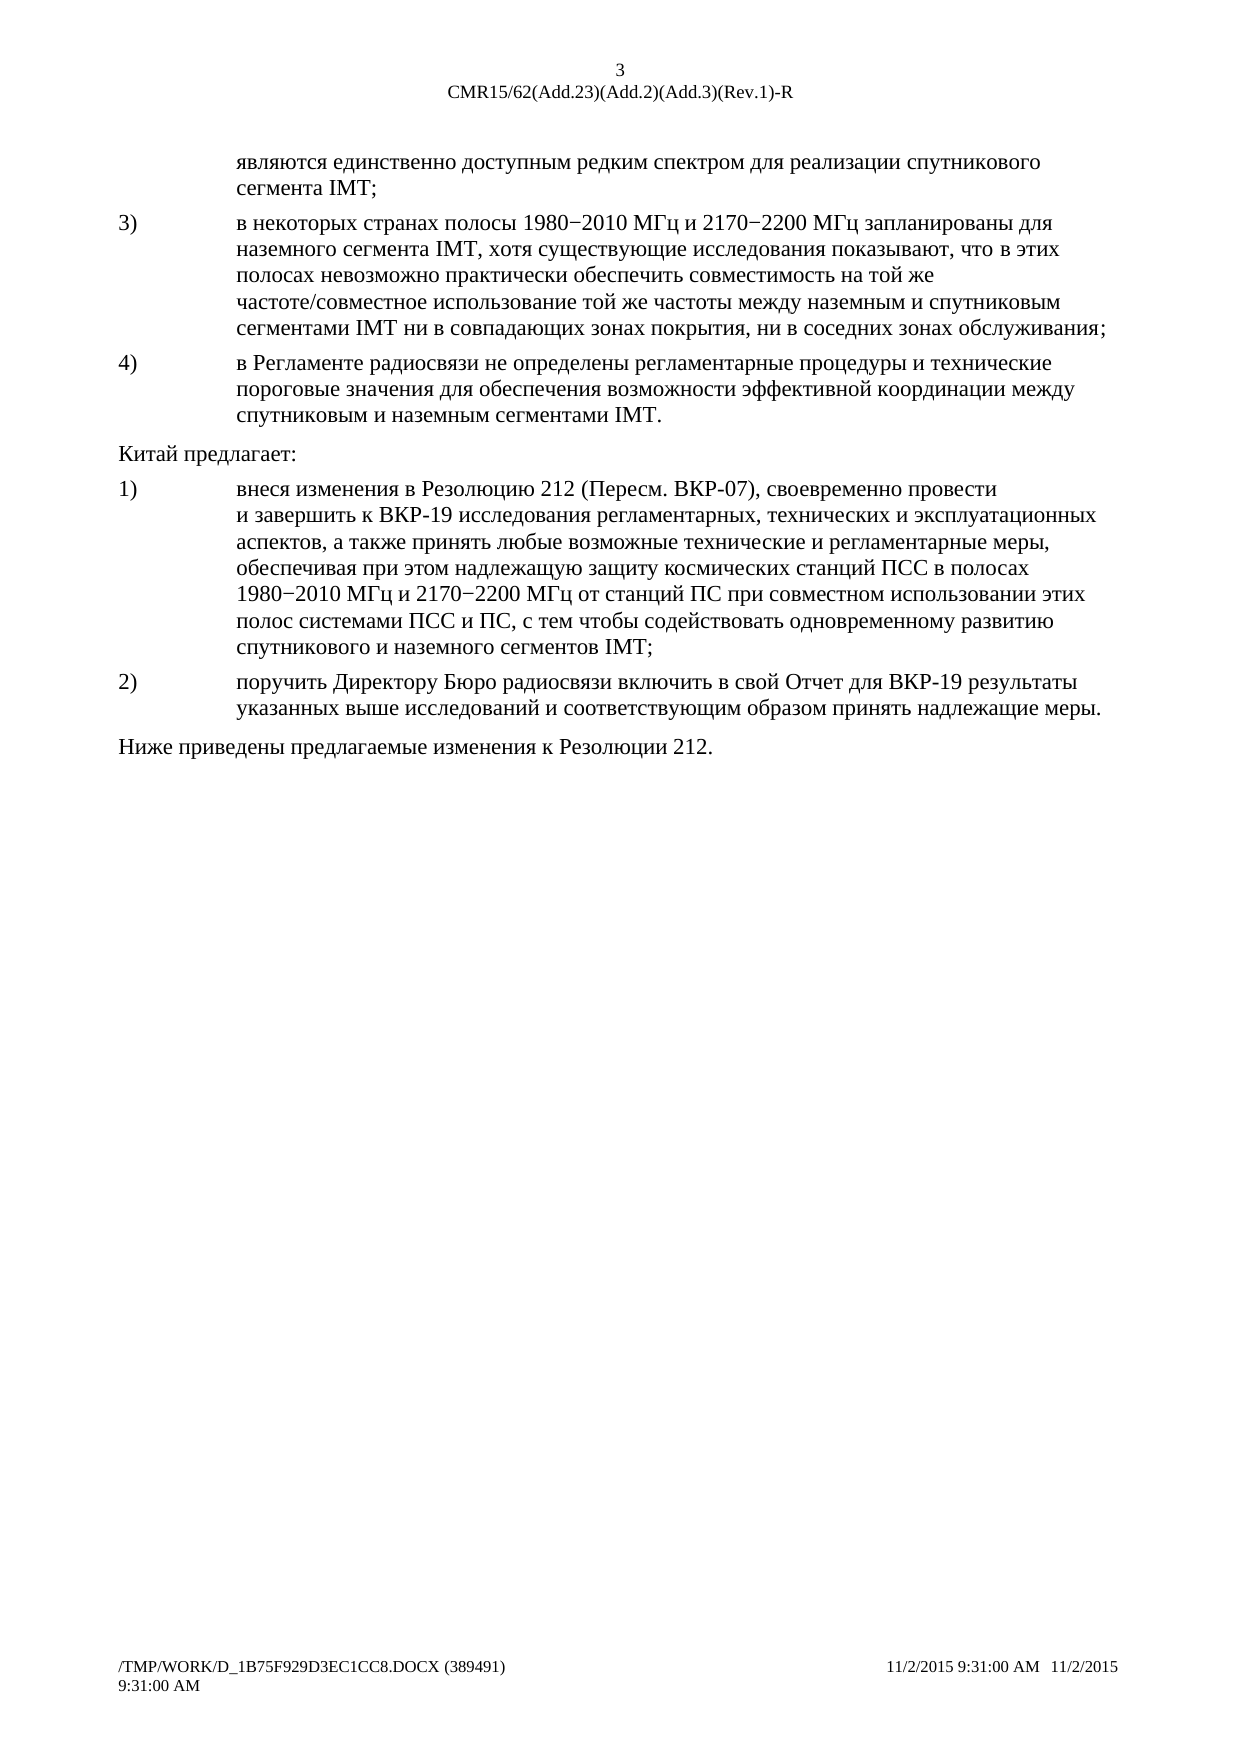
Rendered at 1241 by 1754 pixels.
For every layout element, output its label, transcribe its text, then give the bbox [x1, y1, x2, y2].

text Ниже приведены предлагаемые изменения к Резолюции 212. [118, 733, 1122, 759]
text 2) поручить Директору Бюро радиосвязи включить в свой Отчет для ВКР-19 результаты указанных выше исследований и соответствующим образом принять надлежащие меры. [118, 668, 1122, 721]
text 4) в Регламенте радиосвязи не определены регламентарные процедуры и технические пороговые значения для обеспечения возможности эффективной координации между спутниковым и наземным сегментами IMT. [118, 349, 1122, 428]
text 3) в некоторых странах полосы 1980−2010 МГц и 2170−2200 МГц запланированы для наземного сегмента IMT, хотя существующие исследования показывают, что в этих полосах невозможно практически обеспечить совместимость на той же частоте/совместное использование той же частоты между наземным и спутниковым сегментами IMT ни в совпадающих зонах покрытия, ни в соседних зонах обслуживания; [118, 209, 1122, 341]
text Китай предлагает: [118, 440, 1122, 467]
text 1) внеся изменения в Резолюцию 212 (Пересм. ВКР-07), своевременно провести и завершить к ВКР-19 исследования регламентарных, технических и эксплуатационных аспектов, а также принять любые возможные технические и регламентарные меры, обеспечивая при этом надлежащую защиту космических станций ПСС в полосах 1980−2010 МГц и 2170−2200 МГц от станций ПС при совместном использовании этих полос системами ПСС и ПС, с тем чтобы содействовать одновременному развитию спутникового и наземного сегментов IMT; [118, 475, 1122, 659]
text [118, 148, 1122, 200]
